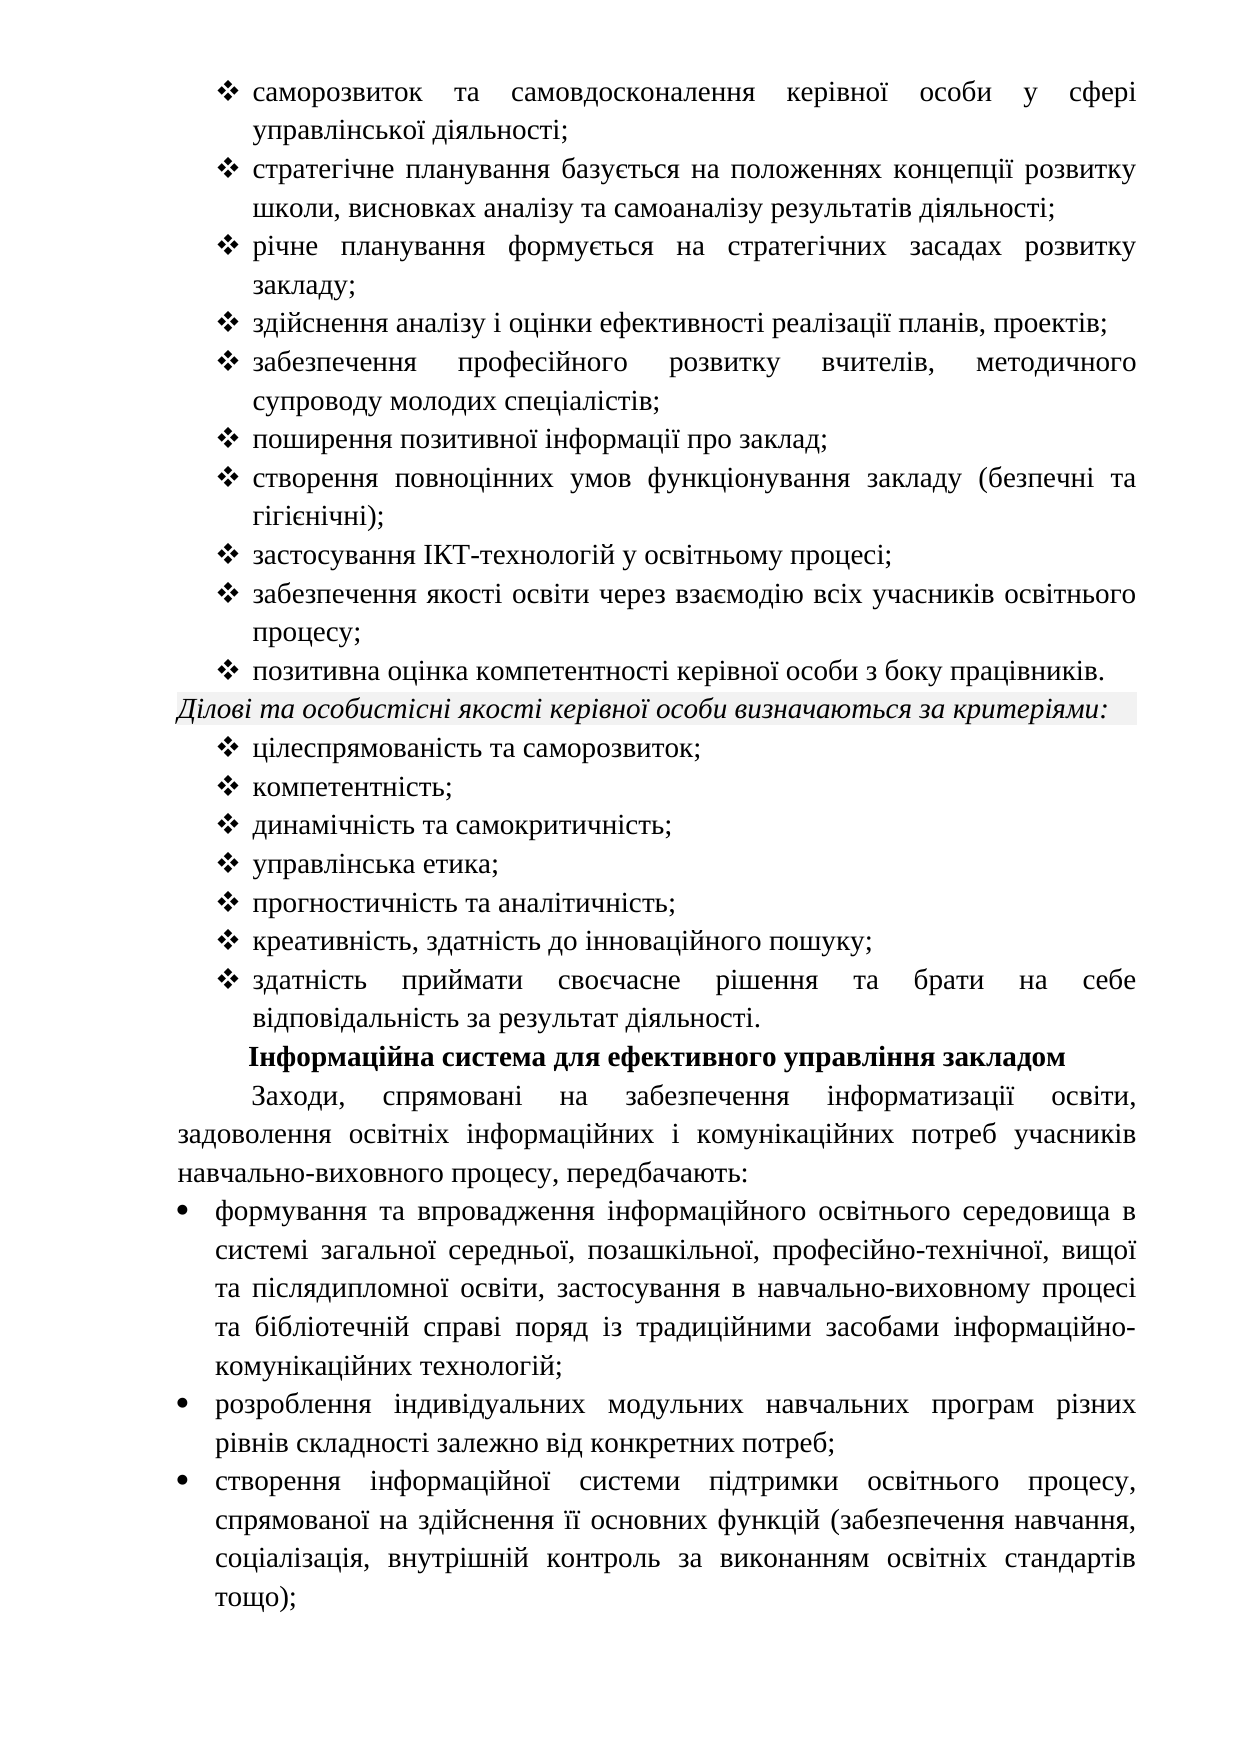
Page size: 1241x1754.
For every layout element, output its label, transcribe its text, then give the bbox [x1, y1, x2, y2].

list креативність, здатність до інноваційного пошуку; [215, 923, 1137, 957]
list поширення позитивної інформації про заклад; [215, 421, 1137, 455]
list прогностичність та аналітичність; [215, 885, 1137, 918]
list стратегічне планування базується на положеннях концепції розвитку школи, висновках аналізу та самоаналізу результатів діяльності; [215, 151, 1137, 223]
list динамічність та самокритичність; [215, 807, 1137, 841]
list забезпечення професійного розвитку вчителів, методичного супроводу молодих спеціалістів; [215, 344, 1137, 416]
list застосування ІКТ-технологій у освітньому процесі; [215, 537, 1137, 571]
list позитивна оцінка компетентності керівної особи з боку працівників. [215, 653, 1137, 687]
list формування та впровадження інформаційного освітнього середовища в системі загальної середньої, позашкільної, професійно-технічної, вищої та післядипломної освіти, застосування в навчально-виховному процесі та бібліотечній справі поряд із традиційними засобами інформаційно-комунікаційних технологій; [177, 1193, 1137, 1381]
list створення повноцінних умов функціонування закладу (безпечні та гігієнічні); [215, 460, 1137, 532]
text Інформаційна система для ефективного управління закладом [177, 1039, 1137, 1073]
list створення інформаційної системи підтримки освітнього процесу, спрямованої на здійснення її основних функцій (забезпечення навчання, соціалізація, внутрішній контроль за виконанням освітніх стандартів тощо); [177, 1463, 1137, 1613]
list здатність приймати своєчасне рішення та брати на себе відповідальність за результат діяльності. [215, 962, 1137, 1034]
list здійснення аналізу і оцінки ефективності реалізації планів, проектів; [215, 305, 1137, 339]
list річне планування формується на стратегічних засадах розвитку закладу; [215, 228, 1137, 300]
list цілеспрямованість та саморозвиток; [215, 730, 1137, 764]
text Заходи, спрямовані на забезпечення інформатизації освіти, задоволення освітніх інформаційних і комунікаційних потреб учасників навчально-виховного процесу, передбачають: [177, 1078, 1137, 1188]
list розроблення індивідуальних модульних навчальних програм різних рівнів складності залежно від конкретних потреб; [177, 1386, 1137, 1458]
list забезпечення якості освіти через взаємодію всіх учасників освітнього процесу; [215, 576, 1137, 648]
list управлінська етика; [215, 846, 1137, 880]
list компетентність; [215, 769, 1137, 802]
text Ділові та особистісні якості керівної особи визначаються за критеріями: [177, 692, 1137, 725]
list саморозвиток та самовдосконалення керівної особи у сфері управлінської діяльності; [215, 74, 1137, 146]
